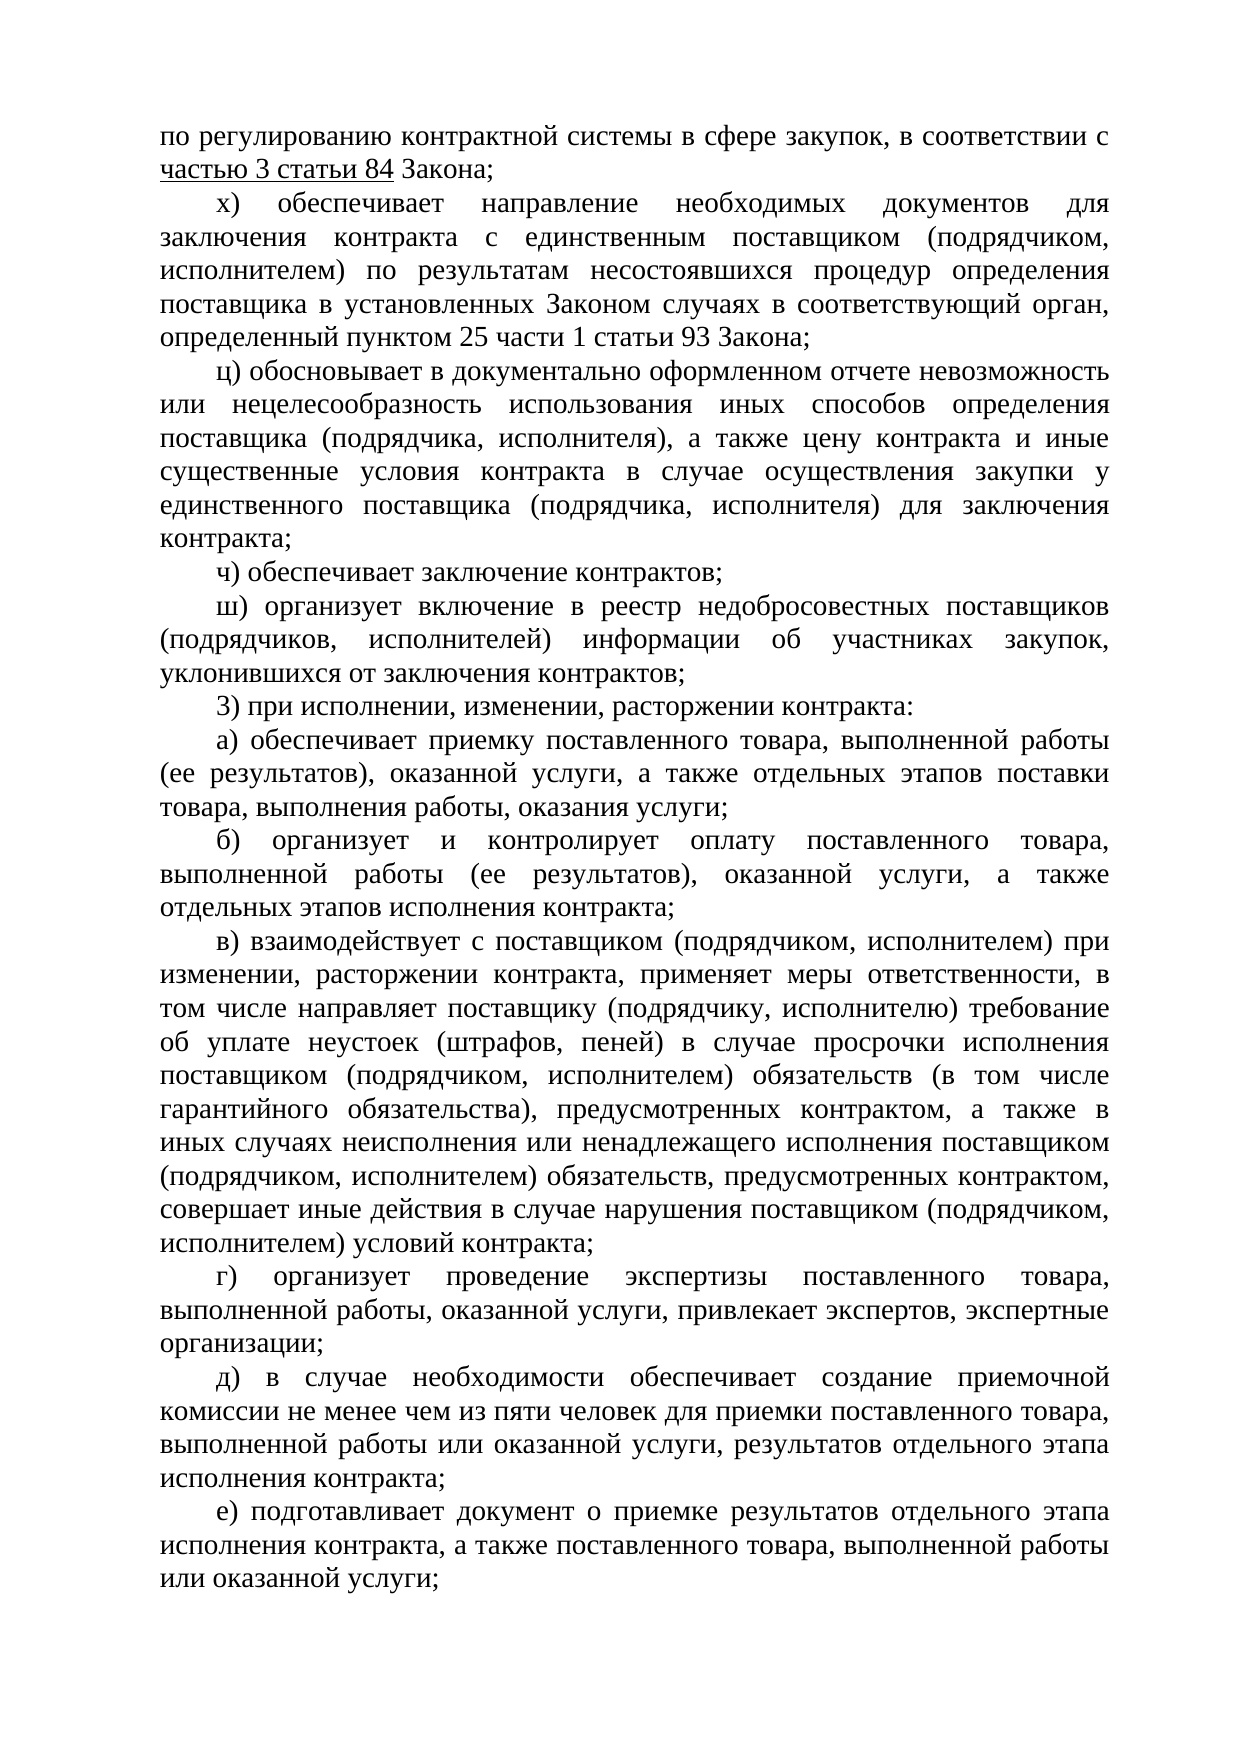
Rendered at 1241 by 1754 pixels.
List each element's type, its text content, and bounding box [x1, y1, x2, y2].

text ч) обеспечивает заключение контрактов; [159, 554, 1110, 588]
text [159, 118, 1110, 185]
text ш) организует включение в реестр недобросовестных поставщиков (подрядчиков, исполнителей) информации об участниках закупок, уклонившихся от заключения контрактов; [159, 588, 1110, 688]
text х) обеспечивает направление необходимых документов для заключения контракта с единственным поставщиком (подрядчиком, исполнителем) по результатам несостоявшихся процедур определения поставщика в установленных Законом случаях в соответствующий орган, определенный пунктом 25 части 1 статьи 93 Закона; [159, 185, 1110, 353]
text д) в случае необходимости обеспечивает создание приемочной комиссии не менее чем из пяти человек для приемки поставленного товара, выполненной работы или оказанной услуги, результатов отдельного этапа исполнения контракта; [159, 1359, 1110, 1493]
text е) подготавливает документ о приемке результатов отдельного этапа исполнения контракта, а также поставленного товара, выполненной работы или оказанной услуги; [159, 1493, 1110, 1594]
text 3) при исполнении, изменении, расторжении контракта: [159, 688, 1110, 722]
text ц) обосновывает в документально оформленном отчете невозможность или нецелесообразность использования иных способов определения поставщика (подрядчика, исполнителя), а также цену контракта и иные существенные условия контракта в случае осуществления закупки у единственного поставщика (подрядчика, исполнителя) для заключения контракта; [159, 353, 1110, 554]
text г) организует проведение экспертизы поставленного товара, выполненной работы, оказанной услуги, привлекает экспертов, экспертные организации; [159, 1258, 1110, 1359]
text а) обеспечивает приемку поставленного товара, выполненной работы (ее результатов), оказанной услуги, а также отдельных этапов поставки товара, выполнения работы, оказания услуги; [159, 722, 1110, 822]
text в) взаимодействует с поставщиком (подрядчиком, исполнителем) при изменении, расторжении контракта, применяет меры ответственности, в том числе направляет поставщику (подрядчику, исполнителю) требование об уплате неустоек (штрафов, пеней) в случае просрочки исполнения поставщиком (подрядчиком, исполнителем) обязательств (в том числе гарантийного обязательства), предусмотренных контрактом, а также в иных случаях неисполнения или ненадлежащего исполнения поставщиком (подрядчиком, исполнителем) обязательств, предусмотренных контрактом, совершает иные действия в случае нарушения поставщиком (подрядчиком, исполнителем) условий контракта; [159, 923, 1110, 1258]
text б) организует и контролирует оплату поставленного товара, выполненной работы (ее результатов), оказанной услуги, а также отдельных этапов исполнения контракта; [159, 822, 1110, 923]
